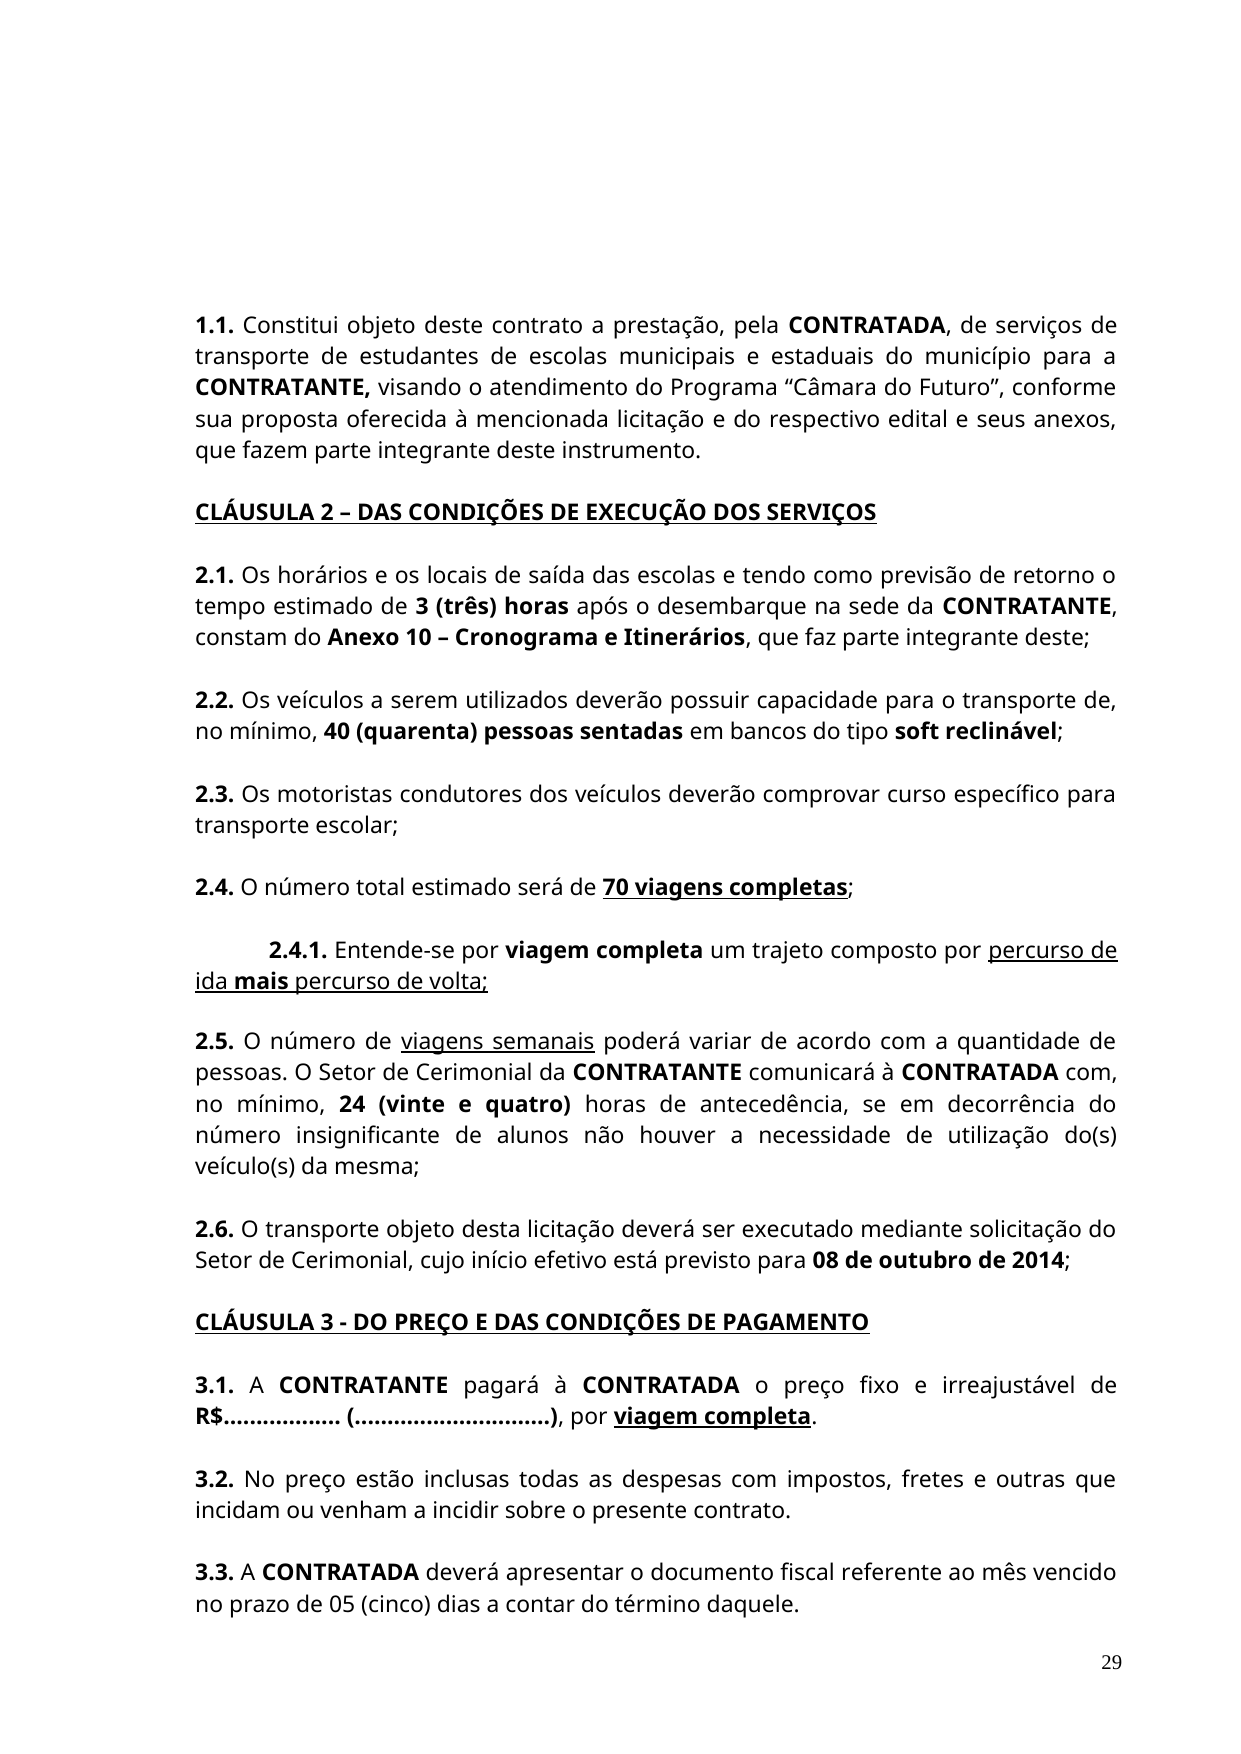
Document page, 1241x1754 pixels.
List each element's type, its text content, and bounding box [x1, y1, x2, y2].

text 2.3. Os motoristas condutores dos veículos deverão comprovar curso específico para transporte escolar; [195, 778, 1118, 840]
text 3.1. A CONTRATANTE pagará à CONTRATADA o preço fixo e irreajustável de R$.................. (..............................), por viagem completa. [195, 1369, 1118, 1431]
text CLÁUSULA 2 – DAS CONDIÇÕES DE EXECUÇÃO DOS SERVIÇOS [195, 496, 1118, 528]
text 2.5. O número de viagens semanais poderá variar de acordo com a quantidade de pessoas. O Setor de Cerimonial da CONTRATANTE comunicará à CONTRATADA com, no mínimo, 24 (vinte e quatro) horas de antecedência, se em decorrência do número insignificante de alunos não houver a necessidade de utilização do(s) veículo(s) da mesma; [195, 1025, 1118, 1181]
text CLÁUSULA 3 - DO PREÇO E DAS CONDIÇÕES DE PAGAMENTO [195, 1306, 1118, 1338]
text 1.1. Constitui objeto deste contrato a prestação, pela CONTRATADA, de serviços de transporte de estudantes de escolas municipais e estaduais do município para a CONTRATANTE, visando o atendimento do Programa “Câmara do Futuro”, conforme sua proposta oferecida à mencionada licitação e do respectivo edital e seus anexos, que fazem parte integrante deste instrumento. [195, 309, 1118, 465]
text 2.2. Os veículos a serem utilizados deverão possuir capacidade para o transporte de, no mínimo, 40 (quarenta) pessoas sentadas em bancos do tipo soft reclinável; [195, 684, 1118, 746]
text 3.2. No preço estão inclusas todas as despesas com impostos, fretes e outras que incidam ou venham a incidir sobre o presente contrato. [195, 1463, 1118, 1525]
text 2.4.1. Entende-se por viagem completa um trajeto composto por percurso de ida mais percurso de volta; [195, 934, 1118, 996]
text 2.1. Os horários e os locais de saída das escolas e tendo como previsão de retorno o tempo estimado de 3 (três) horas após o desembarque na sede da CONTRATANTE, constam do Anexo 10 – Cronograma e Itinerários, que faz parte integrante deste; [195, 559, 1118, 653]
text 2.4. O número total estimado será de 70 viagens completas; [195, 871, 1118, 903]
text 2.6. O transporte objeto desta licitação deverá ser executado mediante solicitação do Setor de Cerimonial, cujo início efetivo está previsto para 08 de outubro de 2014; [195, 1213, 1118, 1275]
text 3.3. A CONTRATADA deverá apresentar o documento fiscal referente ao mês vencido no prazo de 05 (cinco) dias a contar do término daquele. [195, 1556, 1118, 1619]
